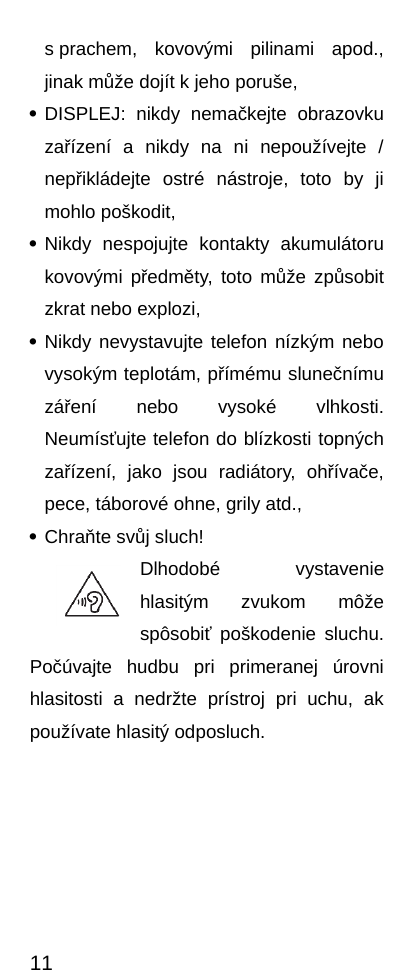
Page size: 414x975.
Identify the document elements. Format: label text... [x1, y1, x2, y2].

text Nikdy nespojujte kontakty akumulátoru kovovými předměty, toto může způsobit zkrat nebo explozi, [29, 227, 384, 325]
text Nikdy nevystavujte telefon nízkým nebo vysokým teplotám, přímému slunečnímu záření nebo vysoké vlhkosti. Neumísťujte telefon do blízkosti topných zařízení, jako jsou radiátory, ohřívače, pece, táborové ohne, grily atd., [29, 325, 384, 520]
text Chraňte svůj sluch! [29, 520, 384, 552]
text DISPLEJ: nikdy nemačkejte obrazovku zařízení a nikdy na ni nepoužívejte / nepřikládejte ostré nástroje, toto by ji mohlo poškodit, [29, 97, 384, 227]
list Dlhodobé vystavenie hlasitým zvukom môže spôsobiť poškodenie sluchu. Počúvajte hudbu pri primeranej úrovni hlasitosti a nedržte prístroj pri uchu, ak používate hlasitý odposluch. [29, 552, 384, 747]
picture [56, 565, 122, 626]
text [29, 32, 384, 97]
